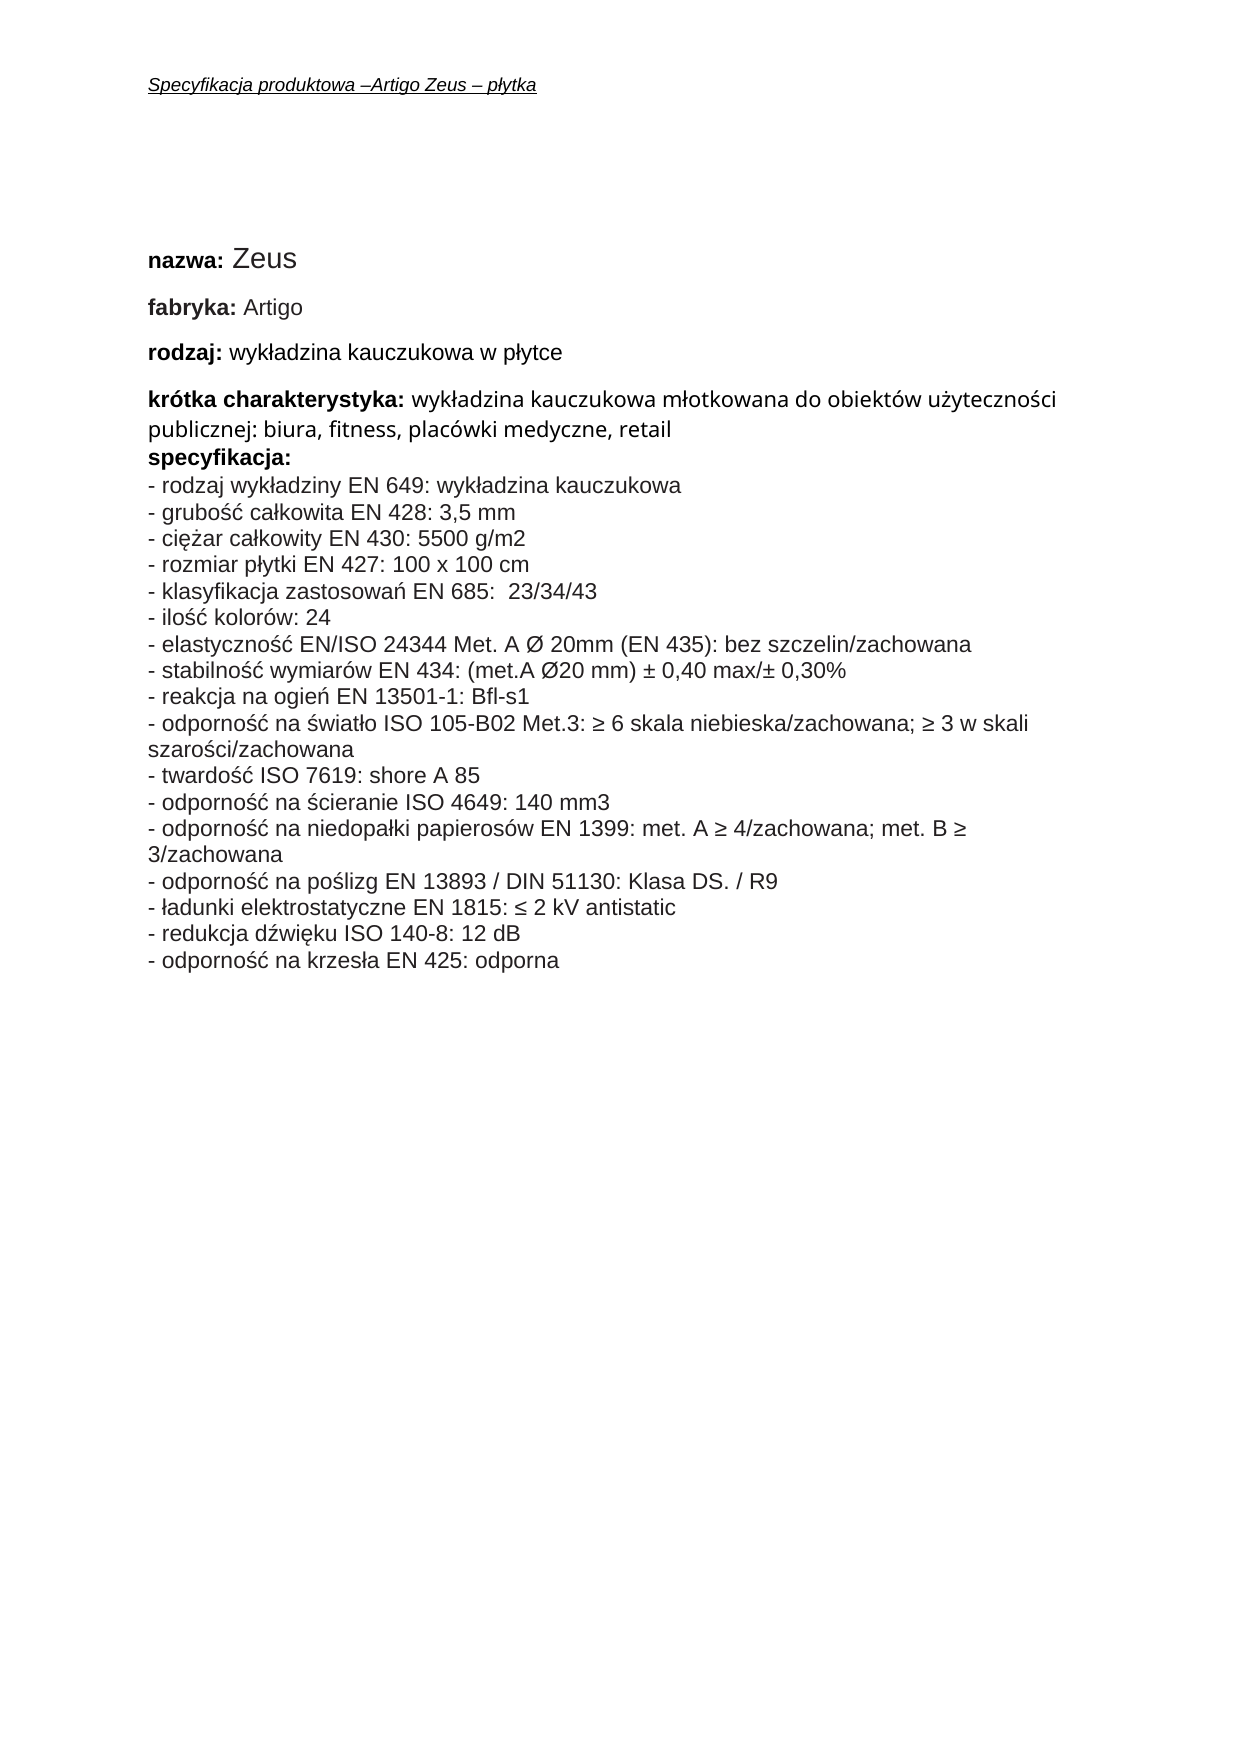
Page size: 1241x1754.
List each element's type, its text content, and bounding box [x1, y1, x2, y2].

text - twardość ISO 7619: shore A 85 [148, 762, 1093, 789]
text - odporność na niedopałki papierosów EN 1399: met. A ≥ 4/zachowana; met. B ≥ 3/zachowana [148, 815, 1093, 868]
text fabryka: Artigo [148, 294, 1093, 321]
text nazwa: Zeus [148, 241, 1093, 275]
text - odporność na krzesła EN 425: odporna [148, 947, 1093, 973]
text - ładunki elektrostatyczne EN 1815: ≤ 2 kV antistatic - redukcja dźwięku ISO 140-8: 12 dB [148, 894, 1093, 947]
text - odporność na ścieranie ISO 4649: 140 mm3 [148, 789, 1093, 815]
text - odporność na poślizg EN 13893 / DIN 51130: Klasa DS. / R9 [148, 868, 1093, 894]
text - odporność na światło ISO 105-B02 Met.3: ≥ 6 skala niebieska/zachowana; ≥ 3 w skali szarości/zachowana [148, 709, 1093, 762]
text krótka charakterystyka: wykładzina kauczukowa młotkowana do obiektów użyteczności publicznej: biura, fitness, placówki medyczne, retail [148, 384, 1093, 444]
text specyfikacja: [148, 444, 1093, 470]
text - reakcja na ogień EN 13501-1: Bfl-s1 [148, 683, 1093, 709]
text - rodzaj wykładziny EN 649: wykładzina kauczukowa - grubość całkowita EN 428: 3,5 mm - ciężar całkowity EN 430: 5500 g/m2 - rozmiar płytki EN 427: 100 x 100 cm - klasyfikacja zastosowań EN 685: 23/34/43 - ilość kolorów: 24 [148, 472, 1093, 631]
text - stabilność wymiarów EN 434: (met.A Ø20 mm) ± 0,40 max/± 0,30% [148, 657, 1093, 683]
text - elastyczność EN/ISO 24344 Met. A Ø 20mm (EN 435): bez szczelin/zachowana [148, 631, 1093, 657]
text rodzaj: wykładzina kauczukowa w płytce [148, 339, 1093, 366]
